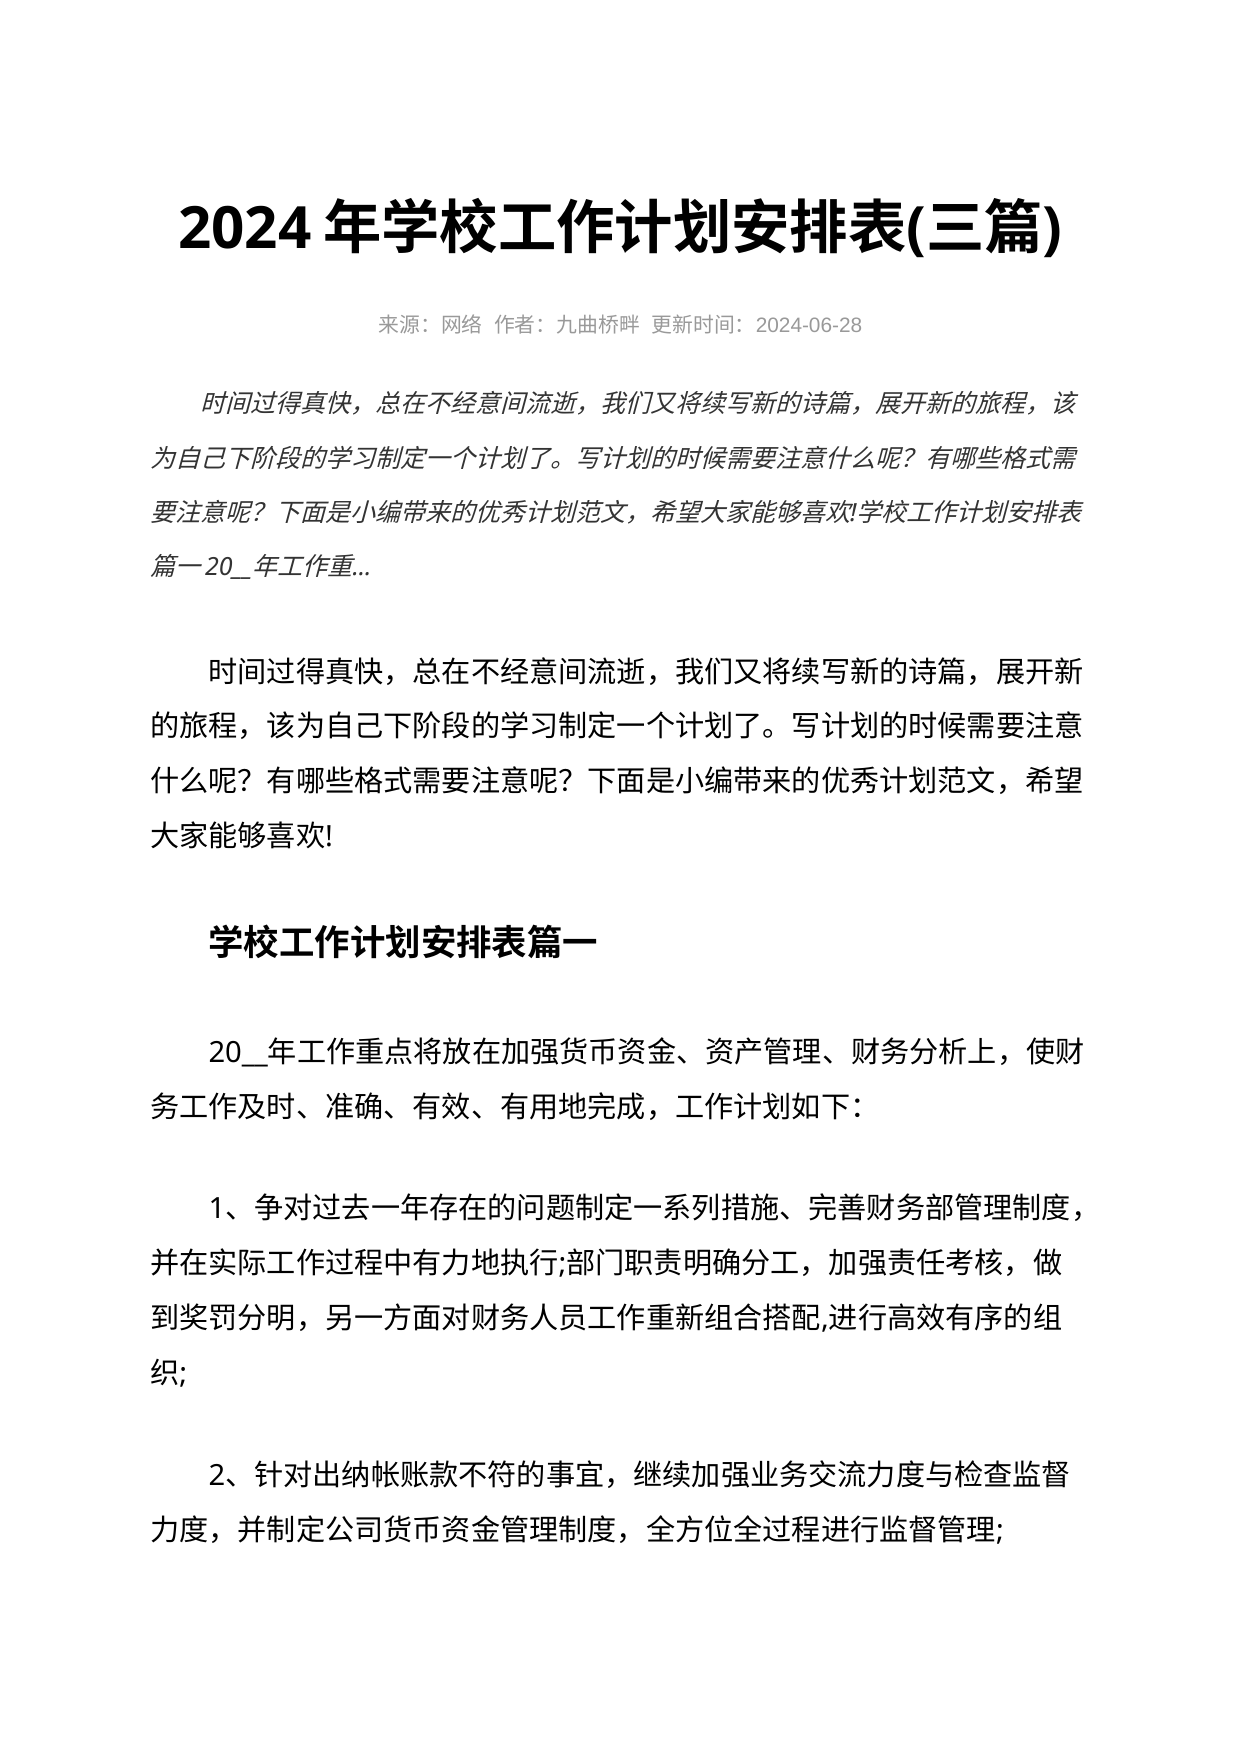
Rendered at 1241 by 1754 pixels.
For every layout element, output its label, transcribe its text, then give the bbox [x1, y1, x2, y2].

text 时间过得真快，总在不经意间流逝，我们又将续写新的诗篇，展开新的旅程，该为自己下阶段的学习制定一个计划了。写计划的时候需要注意什么呢？有哪些格式需要注意呢？下面是小编带来的优秀计划范文，希望大家能够喜欢!学校工作计划安排表篇一20__年工作重... [150, 384, 1090, 583]
text 2、针对出纳帐账款不符的事宜，继续加强业务交流力度与检查监督力度，并制定公司货币资金管理制度，全方位全过程进行监督管理; [150, 1452, 1090, 1549]
text 来源：网络 作者：九曲桥畔 更新时间：2024-06-28 [150, 313, 1090, 337]
text 20__年工作重点将放在加强货币资金、资产管理、财务分析上，使财务工作及时、准确、有效、有用地完成，工作计划如下： [150, 1028, 1090, 1126]
subtitle 2024年学校工作计划安排表(三篇) [150, 181, 1090, 266]
text 1、争对过去一年存在的问题制定一系列措施、完善财务部管理制度，并在实际工作过程中有力地执行;部门职责明确分工，加强责任考核，做到奖罚分明，另一方面对财务人员工作重新组合搭配,进行高效有序的组织; [150, 1185, 1090, 1392]
text 时间过得真快，总在不经意间流逝，我们又将续写新的诗篇，展开新的旅程，该为自己下阶段的学习制定一个计划了。写计划的时候需要注意什么呢？有哪些格式需要注意呢？下面是小编带来的优秀计划范文，希望大家能够喜欢! [150, 648, 1090, 855]
text 学校工作计划安排表篇一 [150, 915, 1090, 966]
